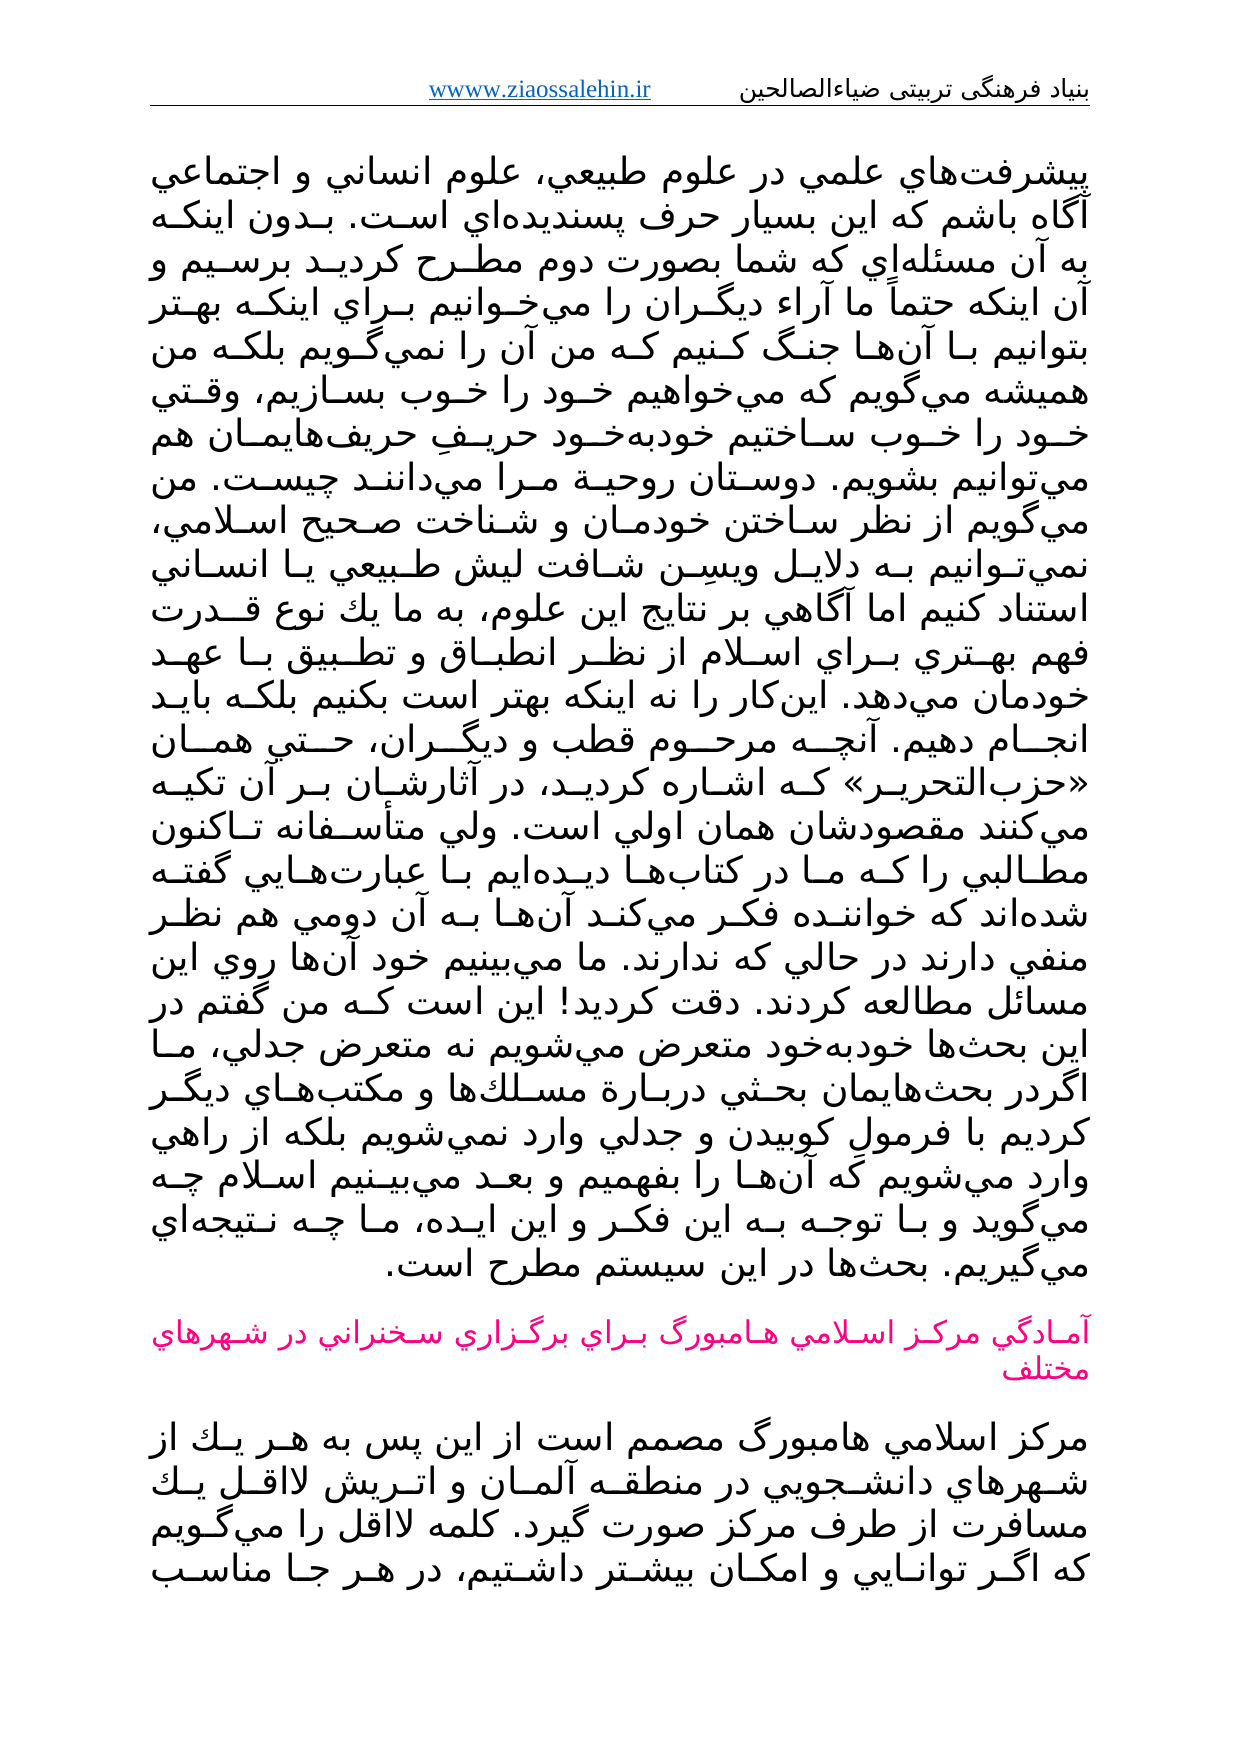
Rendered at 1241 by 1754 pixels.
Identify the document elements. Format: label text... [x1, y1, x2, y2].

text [150, 1416, 1090, 1590]
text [150, 150, 1090, 1285]
subtitle آمادگي مركز اسلامي هامبورگ براي برگزاري سخنراني در شهرهاي مختلف [150, 1314, 1090, 1387]
